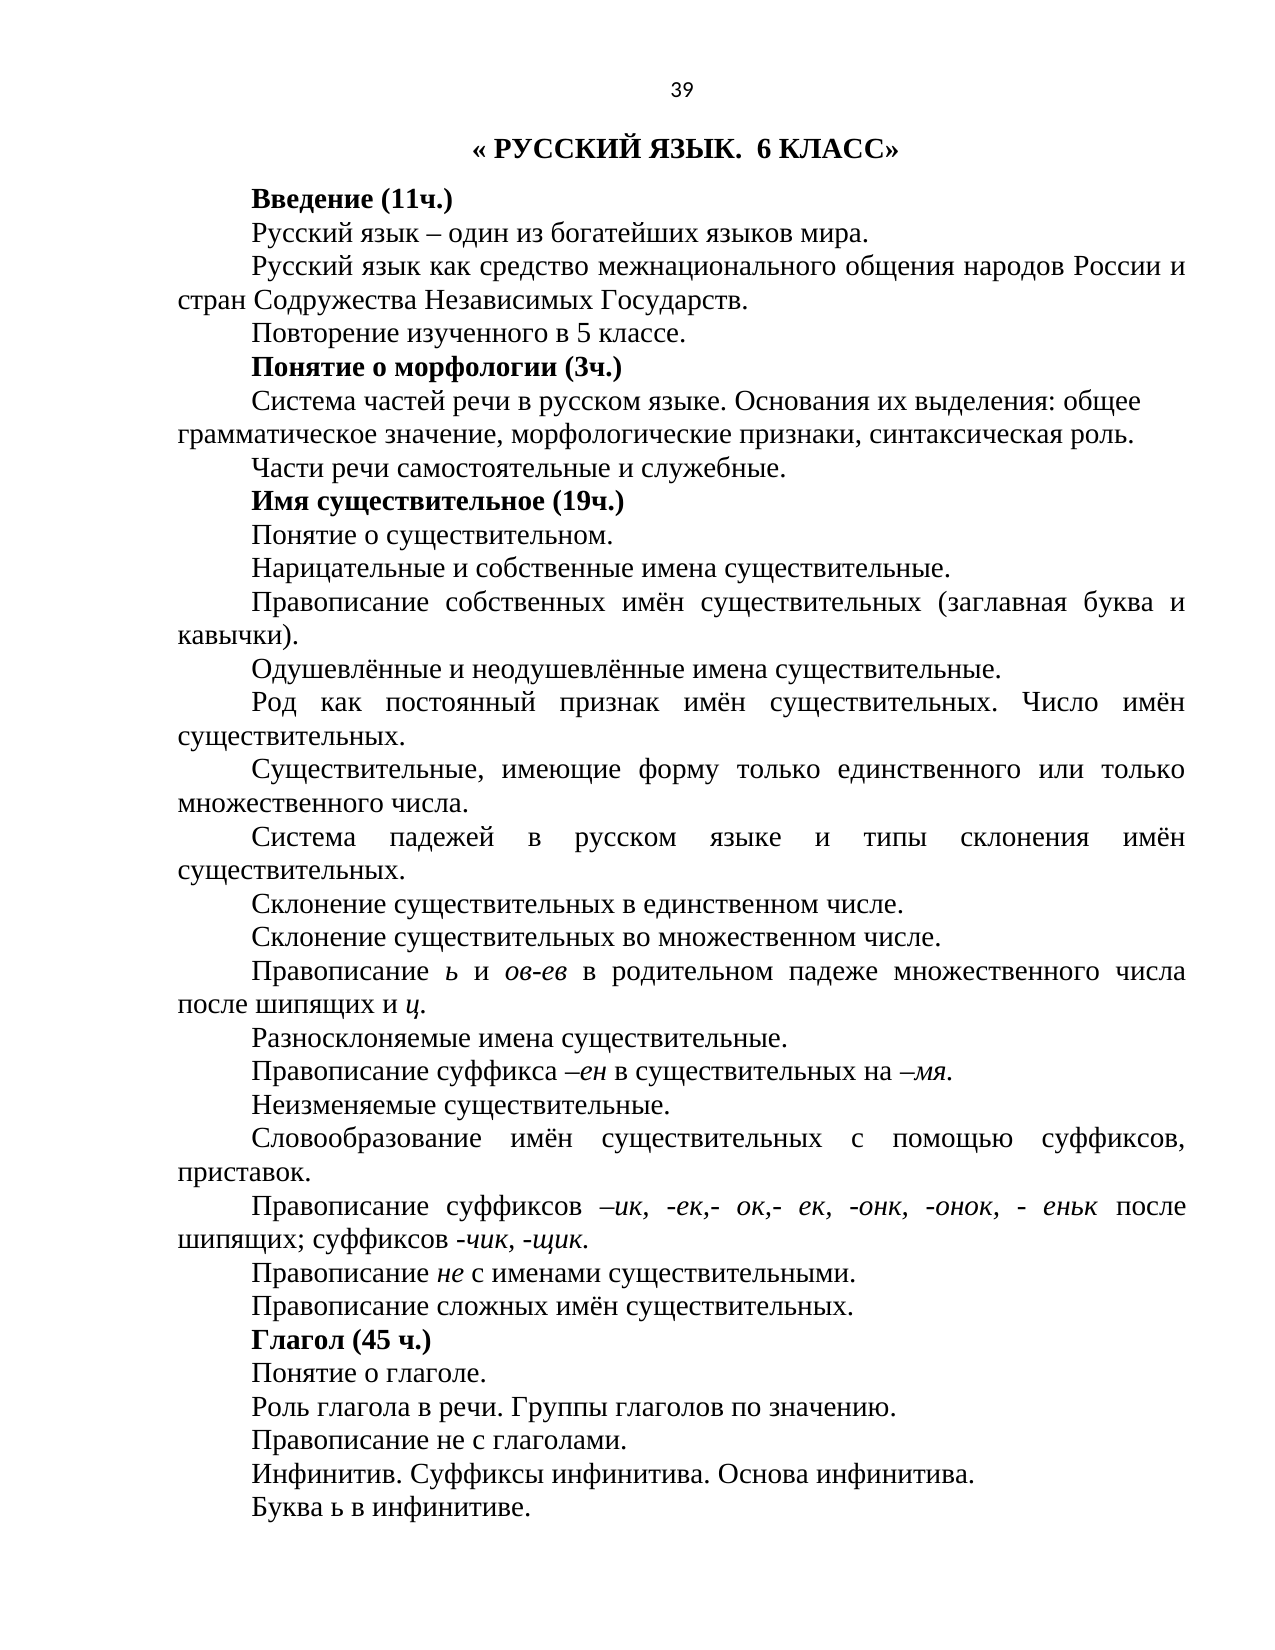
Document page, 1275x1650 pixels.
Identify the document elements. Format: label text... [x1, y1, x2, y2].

text Имя существительное (19ч.) [177, 483, 1186, 517]
text Система частей речи в русском языке. Основания их выделения: общее грамматическое значение, морфологические признаки, синтаксическая роль. [177, 383, 1186, 450]
text Роль глагола в речи. Группы глаголов по значению. [177, 1389, 1186, 1422]
text « РУССКИЙ ЯЗЫК. 6 КЛАСС» [177, 131, 1186, 164]
text Существительные, имеющие форму только единственного или только множественного числа. [177, 752, 1186, 819]
text Понятие о глаголе. [177, 1355, 1186, 1389]
text Инфинитив. Суффиксы инфинитива. Основа инфинитива. [177, 1456, 1186, 1489]
text Буква ь в инфинитиве. [177, 1489, 1186, 1523]
text Правописание собственных имён существительных (заглавная буква и кавычки). [177, 584, 1186, 651]
text Неизменяемые существительные. [177, 1087, 1186, 1121]
text Глагол (45 ч.) [177, 1322, 1186, 1355]
subtitle Введение (11ч.) [177, 181, 1186, 215]
text Правописание суффикса –ен в существительных на –мя. [177, 1053, 1186, 1087]
text Правописание не с именами существительными. [177, 1255, 1186, 1288]
text Нарицательные и собственные имена существительные. [177, 550, 1186, 584]
text Русский язык – один из богатейших языков мира. [177, 215, 1186, 248]
text Склонение существительных во множественном числе. [177, 919, 1186, 953]
text Русский язык как средство межнационального общения народов России и стран Содружества Независимых Государств. [177, 248, 1186, 316]
text Правописание ь и ов-ев в родительном падеже множественного числа после шипящих и ц. [177, 953, 1186, 1020]
text Понятие о существительном. [177, 517, 1186, 550]
text Правописание суффиксов –ик, -ек,- ок,- ек, -онк, -онок, - еньк после шипящих; суффиксов -чик, -щик. [177, 1188, 1186, 1255]
text Система падежей в русском языке и типы склонения имён существительных. [177, 819, 1186, 886]
text Словообразование имён существительных с помощью суффиксов, приставок. [177, 1121, 1186, 1188]
text Части речи самостоятельные и служебные. [177, 450, 1186, 483]
text Склонение существительных в единственном числе. [177, 886, 1186, 919]
text Понятие о морфологии (3ч.) [177, 349, 1186, 383]
text Повторение изученного в 5 классе. [177, 316, 1186, 349]
text Правописание не с глаголами. [177, 1422, 1186, 1456]
text Разносклоняемые имена существительные. [177, 1020, 1186, 1053]
text Правописание сложных имён существительных. [177, 1288, 1186, 1322]
text Одушевлённые и неодушевлённые имена существительные. [177, 651, 1186, 684]
text Род как постоянный признак имён существительных. Число имён существительных. [177, 684, 1186, 752]
